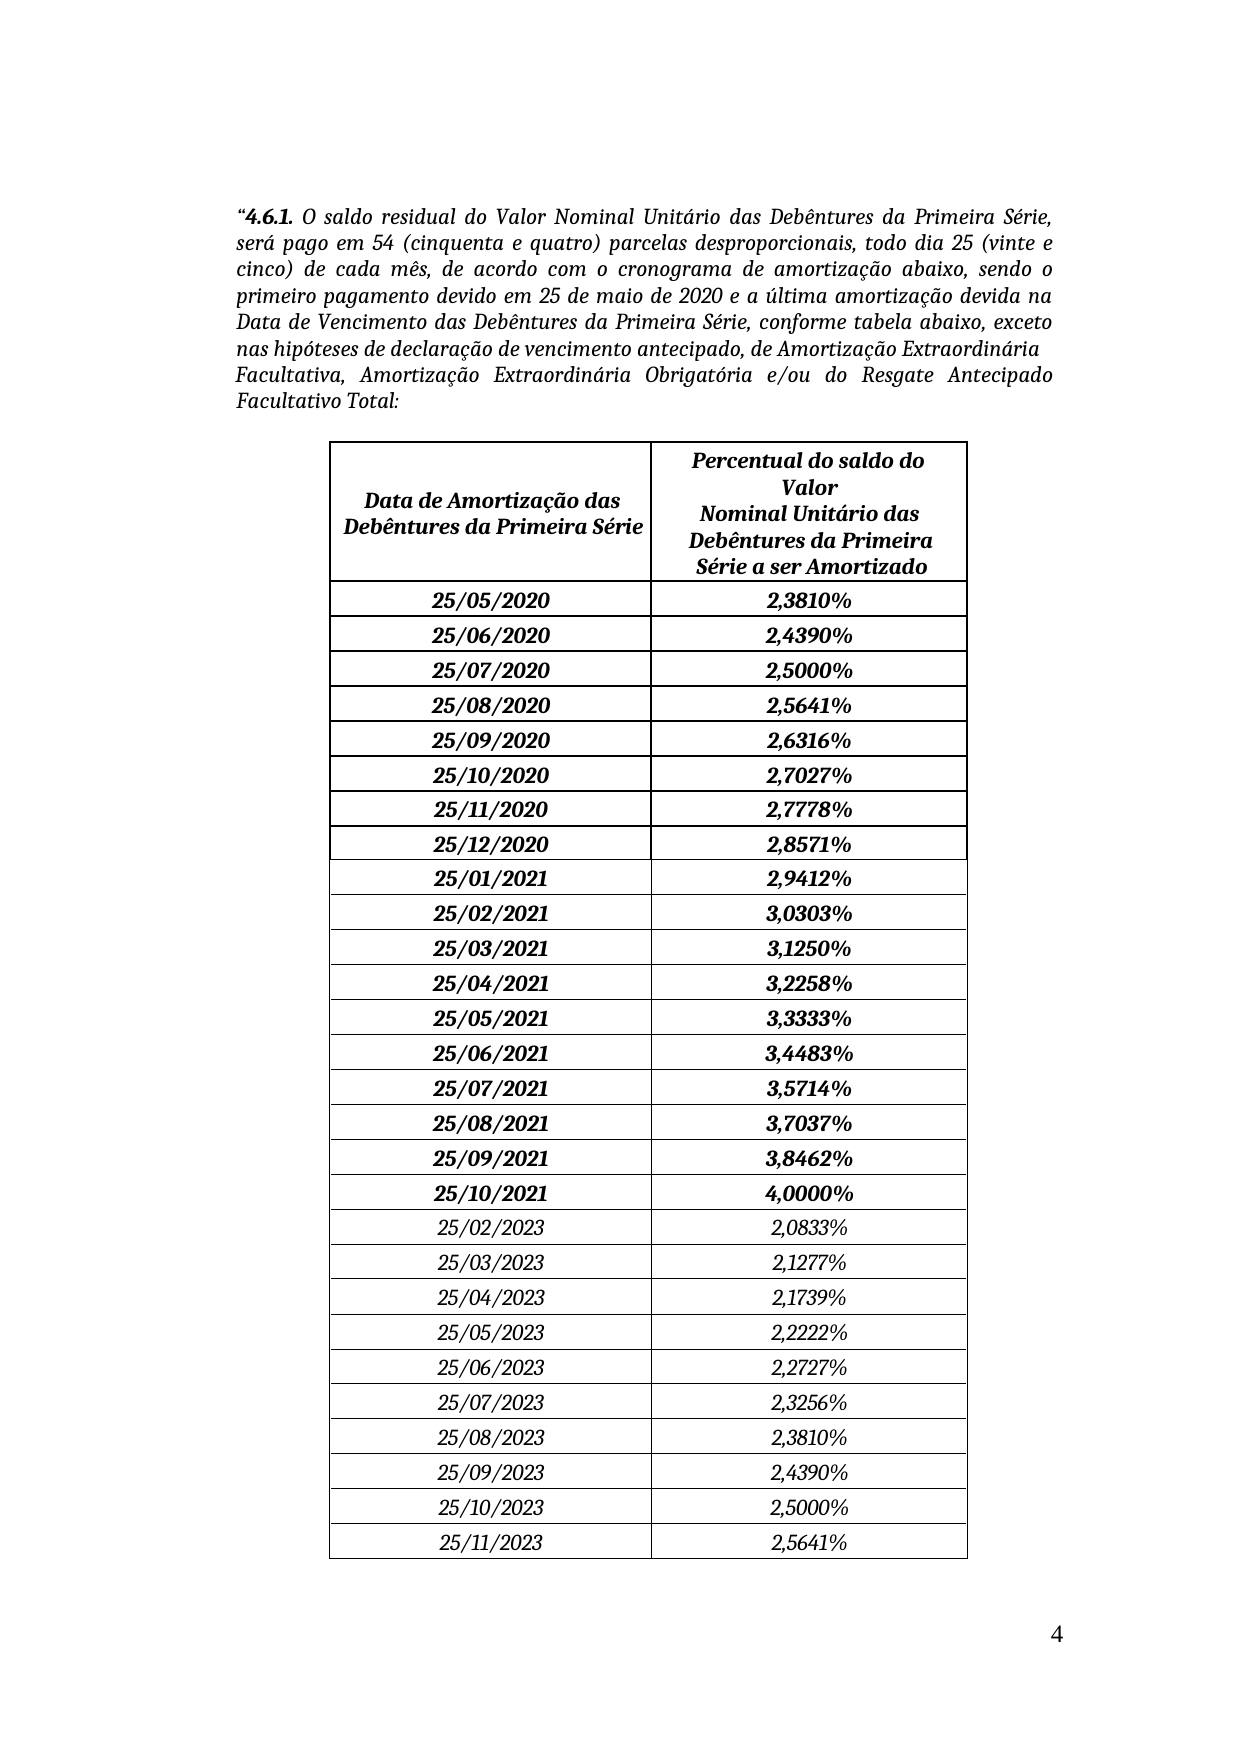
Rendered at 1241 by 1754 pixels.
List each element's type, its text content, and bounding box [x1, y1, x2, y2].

table_cell 2,2222% [652, 1314, 967, 1348]
table_cell 25/01/2021 [330, 860, 651, 894]
table_cell 4,0000% [652, 1174, 967, 1208]
table_cell 25/06/2023 [330, 1349, 651, 1383]
table_cell 25/04/2023 [330, 1278, 651, 1313]
table_header Data de Amortização das Debêntures da Primeira Série [331, 443, 650, 580]
table_cell 25/06/2020 [331, 617, 650, 650]
table_cell 2,4390% [652, 617, 966, 650]
table_cell 2,4390% [652, 1453, 967, 1488]
table_cell 2,1277% [652, 1244, 967, 1278]
table_cell 3,7037% [652, 1104, 967, 1139]
table_cell 25/10/2023 [330, 1488, 651, 1523]
table_cell 2,8571% [652, 827, 966, 859]
table_cell 25/08/2020 [331, 687, 650, 720]
table_cell 3,8462% [652, 1139, 967, 1174]
table_cell 2,6316% [652, 722, 966, 755]
table_cell 2,7778% [652, 792, 966, 824]
table_cell 2,5000% [652, 652, 966, 685]
table_cell 2,5000% [652, 1488, 967, 1523]
text Facultativa, Amortização Extraordinária Obrigatória e/ou do Resgate Antecipado Facultativo Total: [235, 362, 1056, 414]
table_cell 25/07/2020 [331, 652, 650, 685]
table_cell 25/02/2021 [330, 894, 651, 929]
table_cell 25/05/2023 [330, 1314, 651, 1348]
table_cell 25/11/2020 [331, 792, 650, 824]
table_cell 3,5714% [652, 1069, 967, 1104]
table_cell 25/11/2023 [330, 1523, 651, 1558]
table_cell 2,3810% [652, 1418, 967, 1453]
text “4.6.1. O saldo residual do Valor Nominal Unitário das Debêntures da Primeira Série, será pago em 54 (cinquenta e quatro) parcelas desproporcionais, todo dia 25 (vinte e cinco) de cada mês, de acordo com o cronograma de amortização abaixo, sendo o primeiro pagamento devido em 25 de maio de 2020 e a última amortização devida na Data de Vencimento das Debêntures da Primeira Série, conforme tabela abaixo, exceto nas hipóteses de declaração de vencimento antecipado, de Amortização Extraordinária [236, 203, 1056, 362]
table_cell 25/05/2021 [330, 999, 651, 1034]
table_cell 2,2727% [652, 1349, 967, 1383]
table_cell 25/12/2020 [331, 827, 650, 859]
table_cell 2,7027% [652, 757, 966, 789]
table_cell 3,1250% [652, 929, 967, 964]
table_header Percentual do saldo do Valor Nominal Unitário das Debêntures da Primeira Série a ser Amortizado [652, 443, 966, 580]
table_cell 25/08/2023 [330, 1418, 651, 1453]
table_cell 25/09/2020 [331, 722, 650, 755]
table_cell 2,0833% [652, 1209, 967, 1243]
table_cell 25/10/2020 [331, 757, 650, 789]
table_cell 25/06/2021 [330, 1034, 651, 1069]
table_cell 25/02/2023 [330, 1209, 651, 1243]
table_cell 3,0303% [652, 894, 967, 929]
table_cell 25/07/2021 [330, 1069, 651, 1104]
table_cell 2,5641% [652, 1523, 967, 1558]
table_cell 25/03/2021 [330, 929, 651, 964]
table_cell 25/05/2020 [331, 582, 650, 615]
table_cell 25/10/2021 [330, 1174, 651, 1208]
table_cell 25/09/2023 [330, 1453, 651, 1488]
table_cell 3,3333% [652, 999, 967, 1034]
table_cell 2,1739% [652, 1278, 967, 1313]
table_cell 25/08/2021 [330, 1104, 651, 1139]
table_cell 2,5641% [652, 687, 966, 720]
table_cell 25/07/2023 [330, 1383, 651, 1418]
table_cell 3,2258% [652, 964, 967, 999]
table_cell 25/04/2021 [330, 964, 651, 999]
table_cell 25/09/2021 [330, 1139, 651, 1174]
table_cell 2,3810% [652, 582, 966, 615]
table_cell 3,4483% [652, 1034, 967, 1069]
table_cell 2,9412% [652, 860, 967, 894]
table_cell 2,3256% [652, 1383, 967, 1418]
table_cell 25/03/2023 [330, 1244, 651, 1278]
